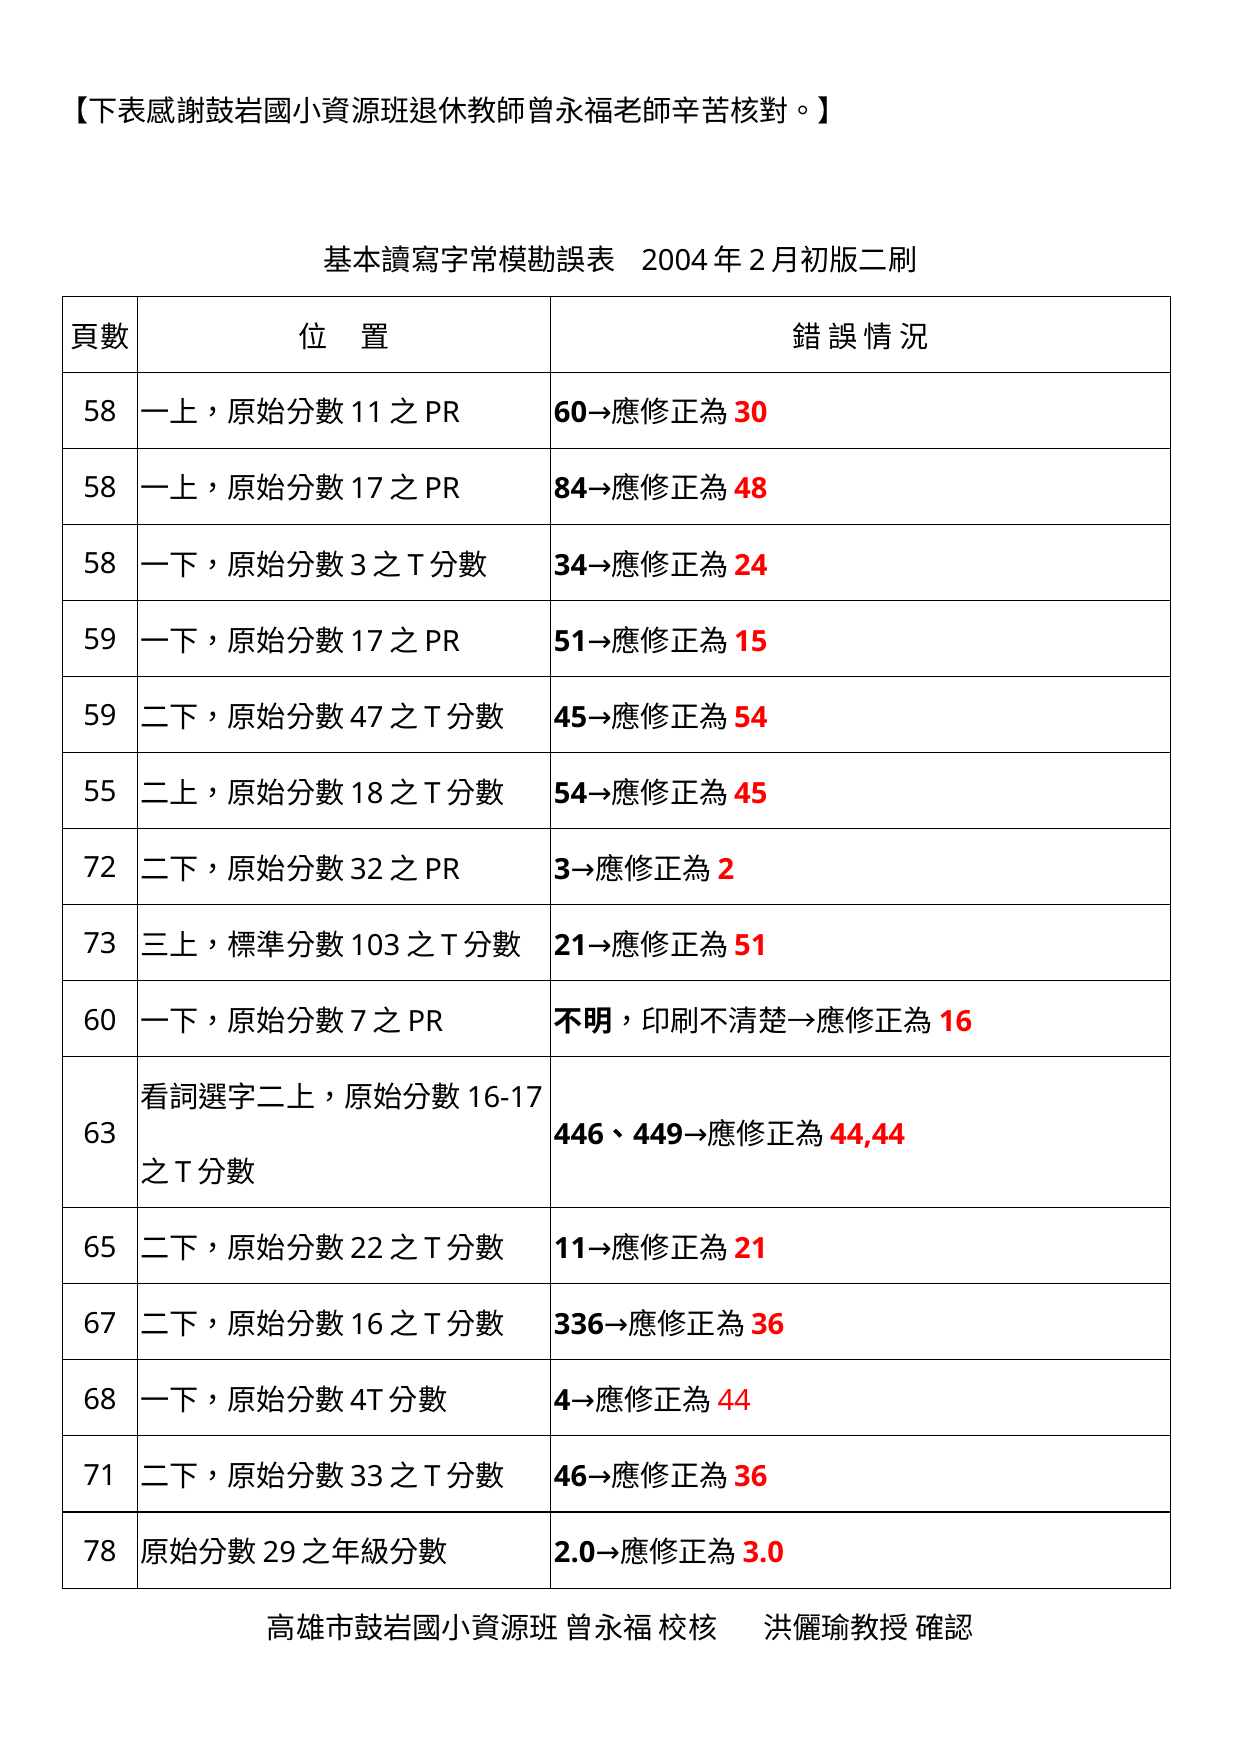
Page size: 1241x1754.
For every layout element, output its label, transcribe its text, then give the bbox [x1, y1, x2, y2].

table_cell 84→應修正為48 [551, 449, 1170, 524]
table_cell 一下，原始分數3之T分數 [138, 525, 550, 600]
table_cell 二上，原始分數18之T分數 [138, 753, 550, 828]
table_cell 78 [63, 1513, 137, 1587]
table_cell 一上，原始分數17之PR [138, 449, 550, 524]
table_cell 46→應修正為36 [551, 1436, 1170, 1511]
table_cell 11→應修正為21 [551, 1208, 1170, 1283]
table_cell 58 [63, 449, 137, 524]
table_cell 二下，原始分數33之T分數 [138, 1436, 550, 1511]
table_header 錯 誤 情 況 [551, 297, 1170, 372]
table_cell 73 [63, 905, 137, 980]
table_cell 看詞選字二上，原始分數16-17之T分數 [138, 1057, 550, 1207]
table_cell 3→應修正為2 [551, 829, 1170, 904]
table_cell 63 [63, 1057, 137, 1207]
table_cell 一上，原始分數11之PR [138, 373, 550, 448]
table_cell 一下，原始分數7之PR [138, 981, 550, 1056]
text 高雄市鼓岩國小資源班 曾永福 校核 教授 確認 [59, 1588, 1181, 1663]
table_cell 60→應修正為30 [551, 373, 1170, 448]
table_cell 二下，原始分數32之PR [138, 829, 550, 904]
table_cell 60 [63, 981, 137, 1056]
table_cell 二下，原始分數22之T分數 [138, 1208, 550, 1283]
table_cell 45→應修正為54 [551, 677, 1170, 752]
table_cell 54→應修正為45 [551, 753, 1170, 828]
table_cell 55 [63, 753, 137, 828]
text 基本讀寫字常模勘誤表 2004年2月初版二刷 [59, 221, 1181, 296]
text 【下表感謝鼓岩國小資源班退休教師曾永福老師辛苦核對。】 [59, 71, 1181, 146]
table_cell 65 [63, 1208, 137, 1283]
table_cell 21→應修正為51 [551, 905, 1170, 980]
table_cell 不明，印刷不清楚→應修正為16 [551, 981, 1170, 1056]
table_cell 34→應修正為24 [551, 525, 1170, 600]
table_cell 一下，原始分數17之PR [138, 601, 550, 676]
table_header 位 置 [138, 297, 550, 372]
table_cell 原始分數29之年級分數 [138, 1513, 550, 1587]
table_cell 68 [63, 1360, 137, 1435]
table_cell 一下，原始分數4T分數 [138, 1360, 550, 1435]
table_cell 二下，原始分數47之T分數 [138, 677, 550, 752]
table_cell 三上，標準分數103之T分數 [138, 905, 550, 980]
table_cell 4→應修正為44 [551, 1360, 1170, 1435]
table_cell 51→應修正為15 [551, 601, 1170, 676]
table_cell 2.0→應修正為3.0 [551, 1513, 1170, 1587]
table_cell 59 [63, 601, 137, 676]
table_cell 58 [63, 373, 137, 448]
table_cell 58 [63, 525, 137, 600]
table_cell 67 [63, 1284, 137, 1359]
table_cell 446、449→應修正為44,44 [551, 1057, 1170, 1207]
table_cell 336→應修正為36 [551, 1284, 1170, 1359]
table_cell 59 [63, 677, 137, 752]
table_header 頁數 [63, 297, 137, 372]
table_cell 72 [63, 829, 137, 904]
table_cell 71 [63, 1436, 137, 1511]
table_cell 二下，原始分數16之T分數 [138, 1284, 550, 1359]
